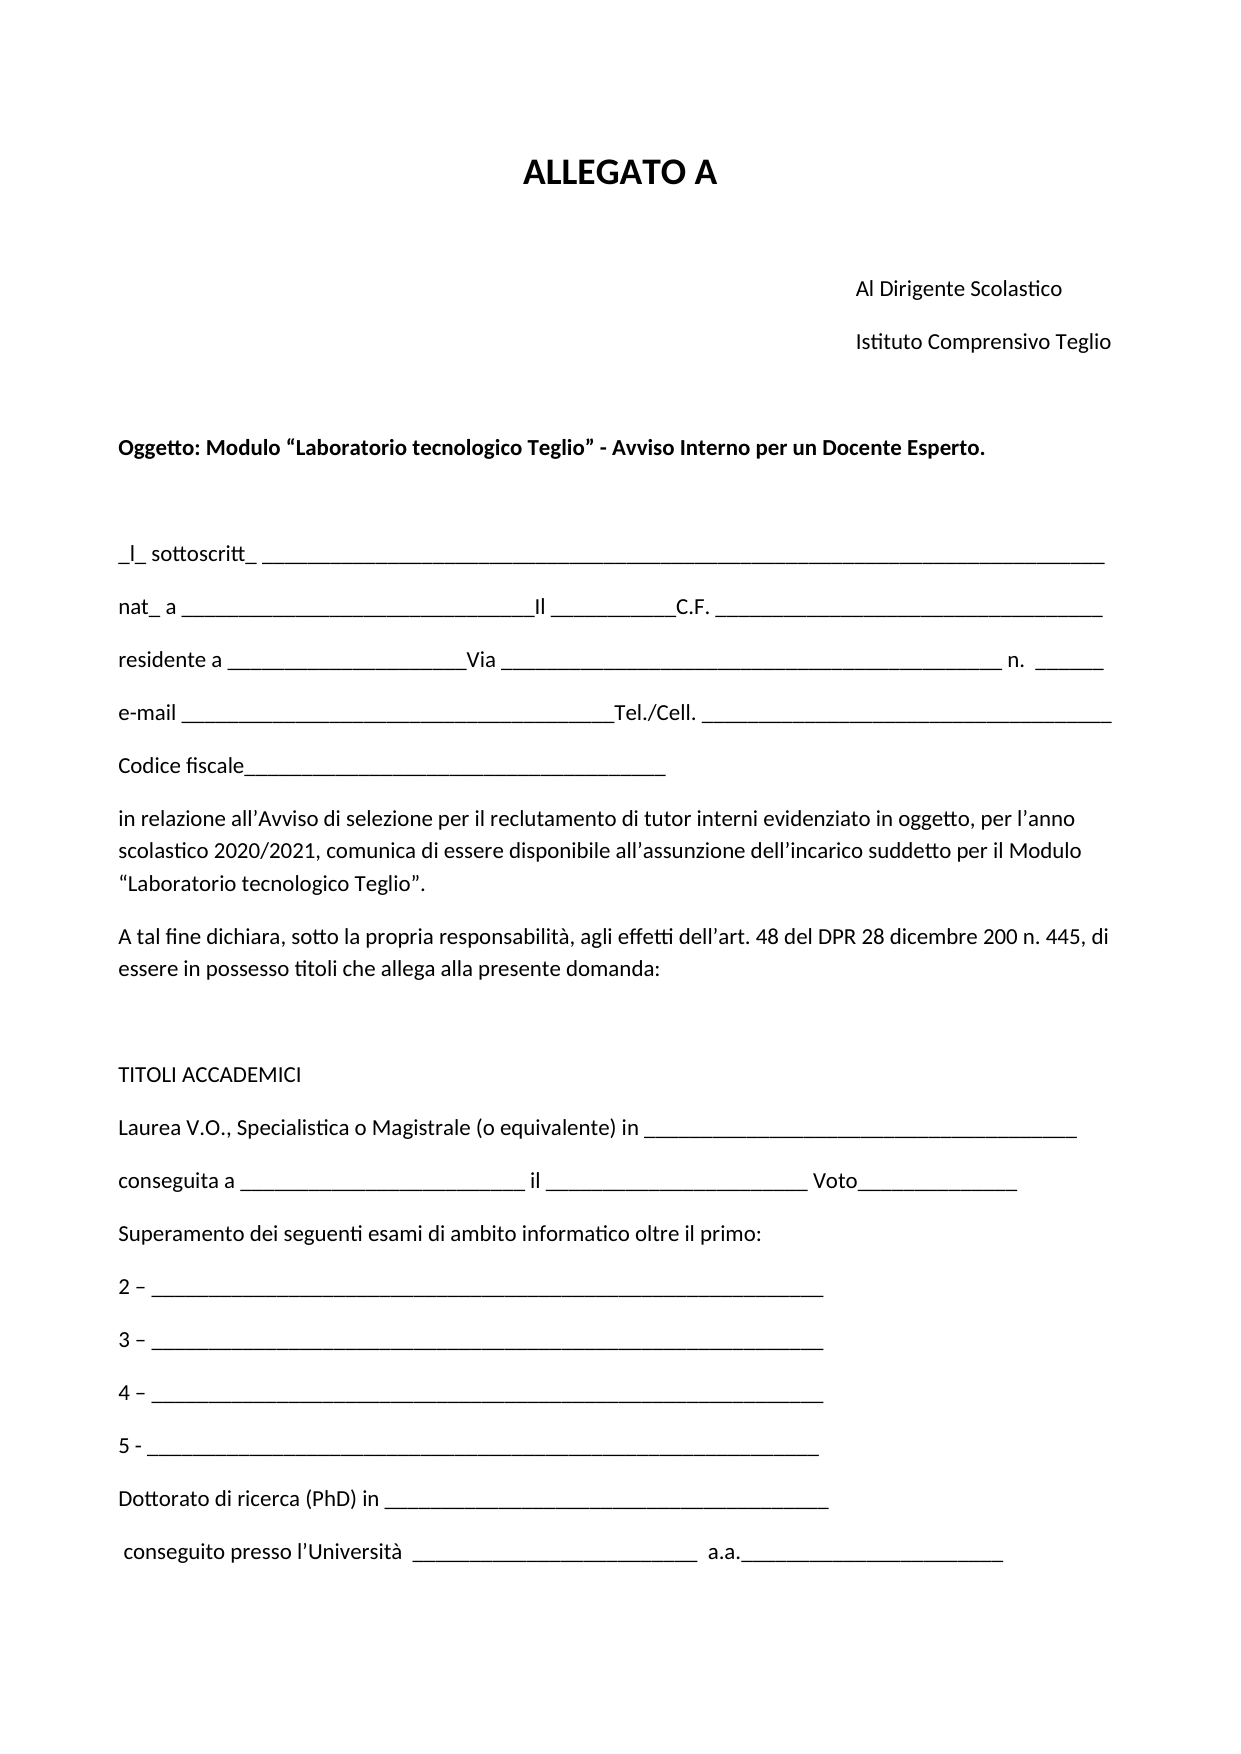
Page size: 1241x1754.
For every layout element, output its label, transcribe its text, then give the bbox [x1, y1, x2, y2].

text nat_ a _______________________________Il ___________C.F. __________________________________ [118, 592, 1122, 620]
text Al Dirigente Scolastico [782, 274, 1122, 302]
text Istituto Comprensivo Teglio [782, 327, 1122, 355]
text Dottorato di ricerca (PhD) in _______________________________________ [118, 1484, 1122, 1512]
text A tal fine dichiara, sotto la propria responsabilità, agli effetti dell’art. 48 del DPR 28 dicembre 200 n. 445, di essere in possesso titoli che allega alla presente domanda: [118, 922, 1122, 982]
text _l_ sottoscritt_ __________________________________________________________________________ [118, 539, 1122, 567]
text 3 – ___________________________________________________________ [118, 1325, 1122, 1353]
text in relazione all’Avviso di selezione per il reclutamento di tutor interni evidenziato in oggetto, per l’anno scolastico 2020/2021, comunica di essere disponibile all’assunzione dell’incarico suddetto per il Modulo “Laboratorio tecnologico Teglio”. [118, 804, 1122, 897]
text TITOLI ACCADEMICI [118, 1060, 1122, 1088]
text e-mail ______________________________________Tel./Cell. ____________________________________ [118, 698, 1122, 726]
text Codice fiscale_____________________________________ [118, 751, 1122, 779]
text conseguito presso l’Università _________________________ a.a._______________________ [118, 1537, 1122, 1565]
text residente a _____________________Via ____________________________________________ n. ______ [118, 645, 1122, 673]
text 2 – ___________________________________________________________ [118, 1272, 1122, 1300]
text 4 – ___________________________________________________________ [118, 1378, 1122, 1406]
text Oggetto: Modulo “Laboratorio tecnologico Teglio” - Avviso Interno per un Docente Esperto. [118, 433, 1122, 461]
text Superamento dei seguenti esami di ambito informatico oltre il primo: [118, 1219, 1122, 1247]
text 5 - ___________________________________________________________ [118, 1431, 1122, 1459]
text Laurea V.O., Specialistica o Magistrale (o equivalente) in ______________________________________ [118, 1113, 1122, 1141]
text ALLEGATO A [118, 148, 1122, 193]
text conseguita a _________________________ il _______________________ Voto______________ [118, 1166, 1122, 1194]
